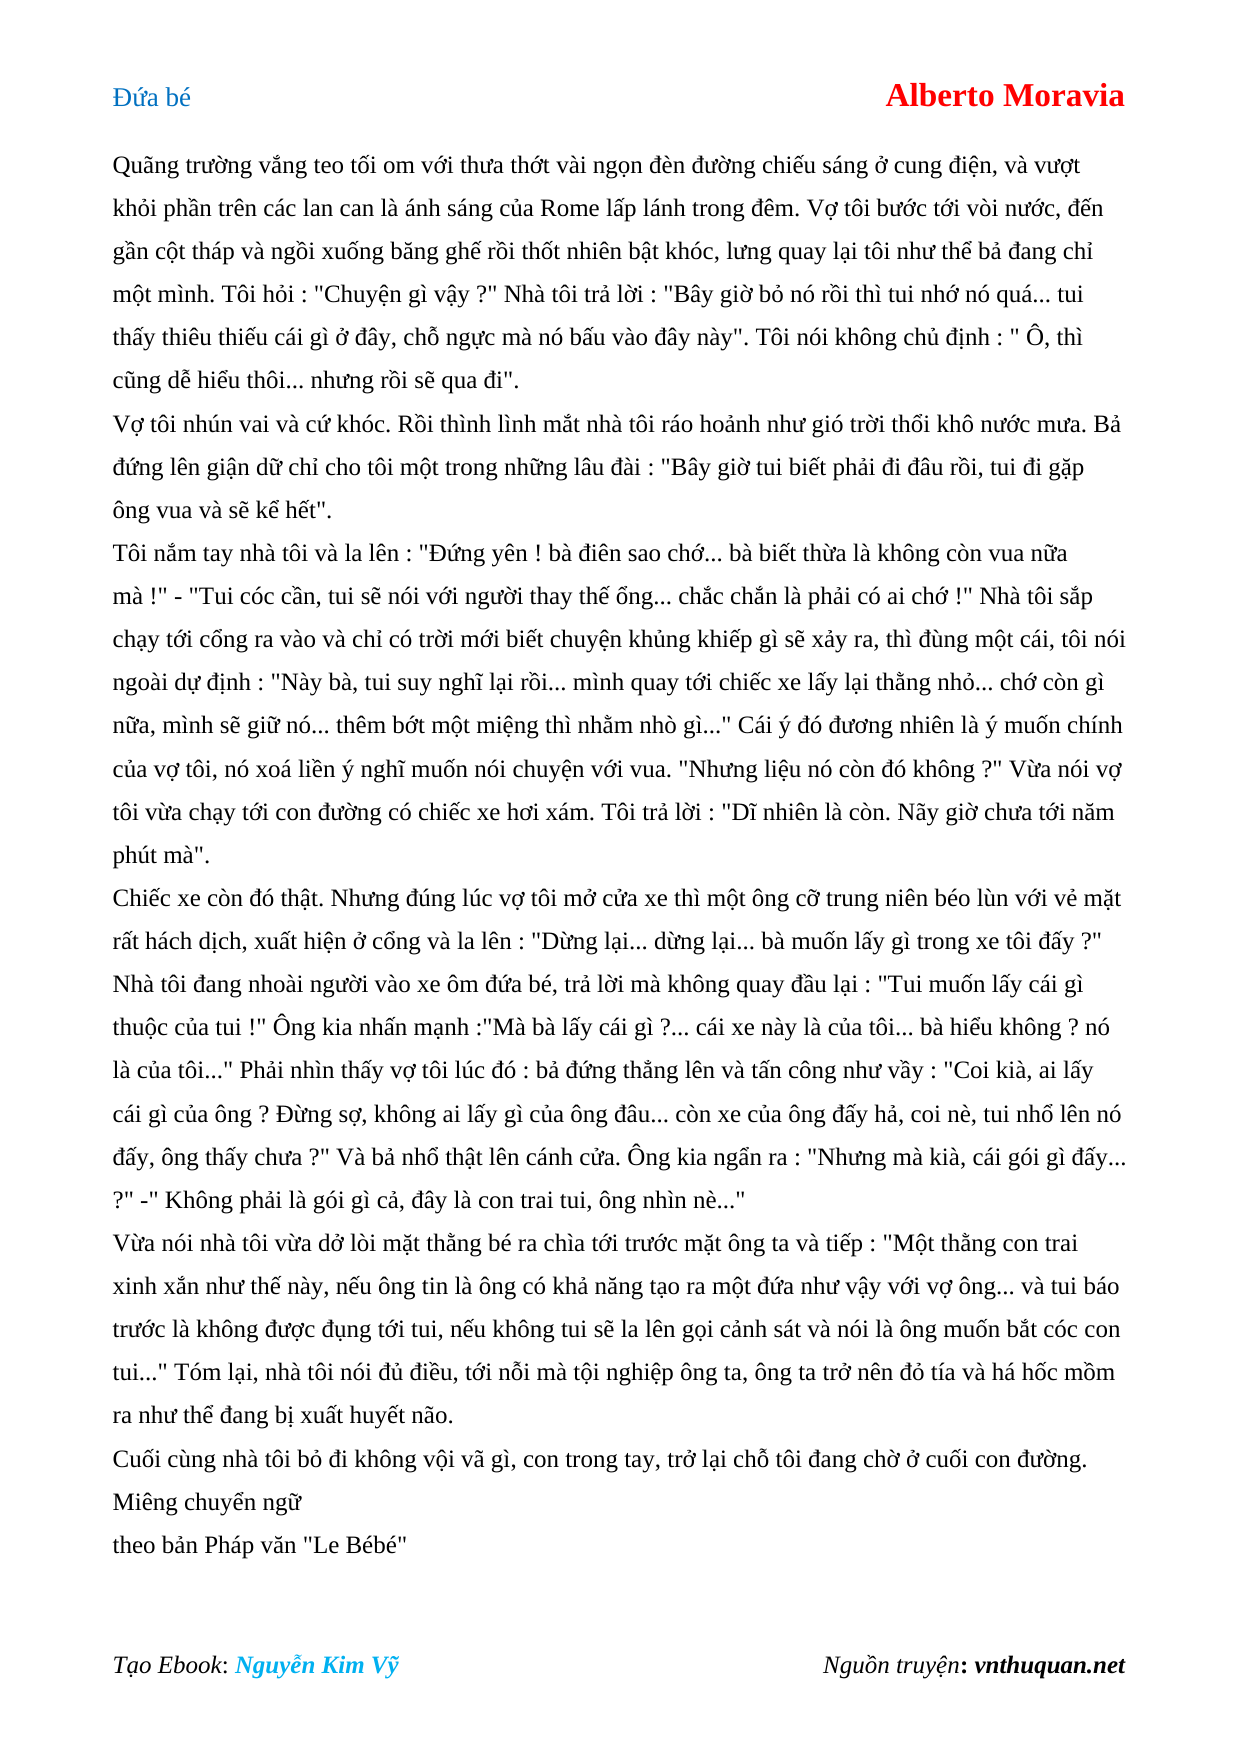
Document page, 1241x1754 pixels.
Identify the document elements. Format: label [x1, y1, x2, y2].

text [112, 150, 1128, 1559]
